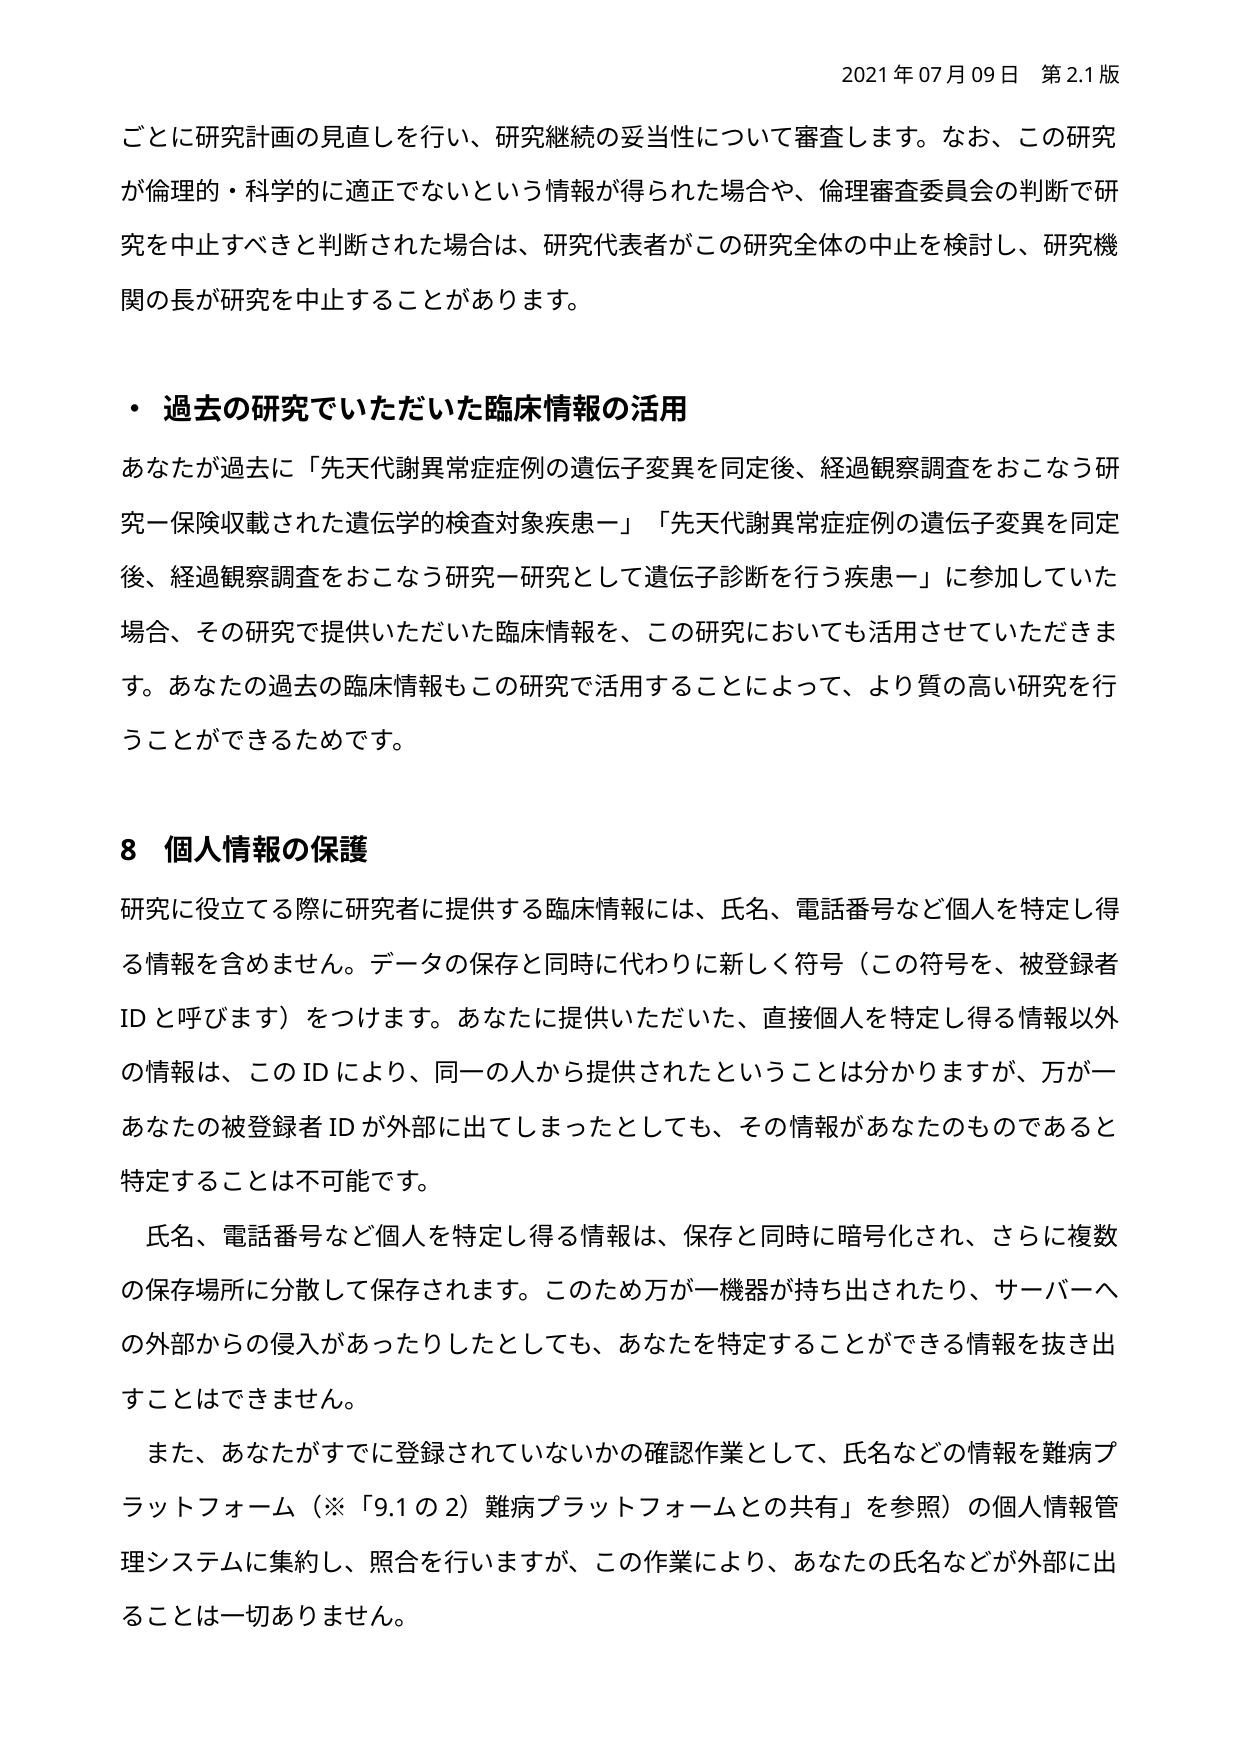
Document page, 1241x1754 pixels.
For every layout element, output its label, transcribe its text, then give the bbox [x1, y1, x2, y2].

text また、あなたがすでに登録されていないかの確認作業として、氏名などの情報を難病プラットフォーム（※「9.1の2）難病プラットフォームとの共有」を参照）の個人情報管理システムに集約し、照合を行いますが、この作業により、あなたの氏名などが外部に出ることは一切ありません。 [120, 1433, 1120, 1633]
text 研究に役立てる際に研究者に提供する臨床情報には、氏名、電話番号など個人を特定し得る情報を含めません。データの保存と同時に代わりに新しく符号（この符号を、被登録者IDと呼びます）をつけます。あなたに提供いただいた、直接個人を特定し得る情報以外の情報は、このIDにより、同一の人から提供されたということは分かりますが、万が一あなたの被登録者IDが外部に出てしまったとしても、その情報があなたのものであると特定することは不可能です。 [120, 890, 1120, 1198]
list 個人情報の保護 [120, 826, 1120, 869]
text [120, 117, 1120, 316]
list 過去の研究でいただいた臨床情報の活用 [120, 386, 1120, 428]
text あなたが過去に「先天代謝異常症症例の遺伝子変異を同定後、経過観察調査をおこなう研究ー保険収載された遺伝学的検査対象疾患ー」「先天代謝異常症症例の遺伝子変異を同定後、経過観察調査をおこなう研究ー研究として遺伝子診断を行う疾患ー」に参加していた場合、その研究で提供いただいた臨床情報を、この研究においても活用させていただきます。あなたの過去の臨床情報もこの研究で活用することによって、より質の高い研究を行うことができるためです。 [120, 449, 1120, 757]
text 氏名、電話番号など個人を特定し得る情報は、保存と同時に暗号化され、さらに複数の保存場所に分散して保存されます。このため万が一機器が持ち出されたり、サーバーへの外部からの侵入があったりしたとしても、あなたを特定することができる情報を抜き出すことはできません。 [120, 1216, 1120, 1415]
